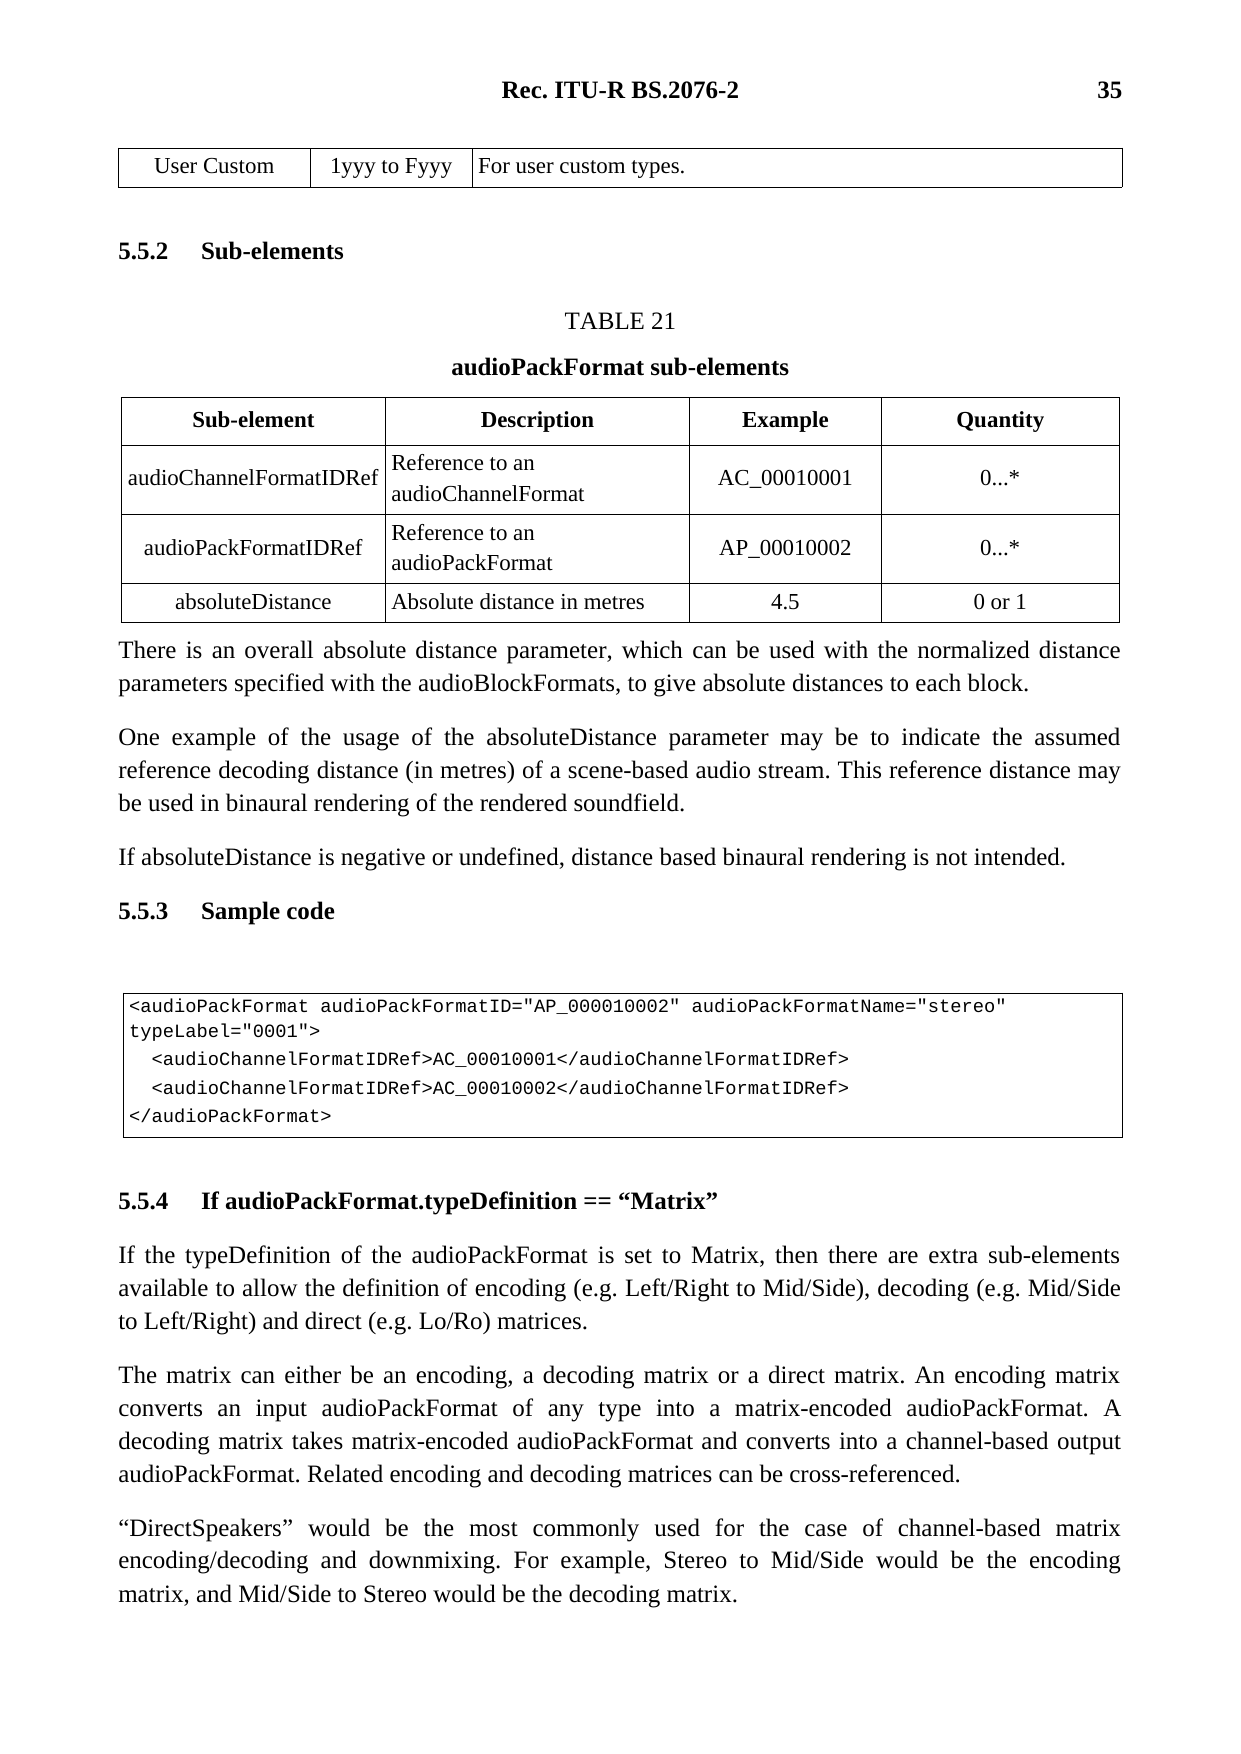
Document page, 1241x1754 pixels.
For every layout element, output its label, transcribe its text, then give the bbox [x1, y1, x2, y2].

table_cell Reference to an audioPackFormat [386, 515, 689, 583]
table_cell 0...* [882, 446, 1119, 514]
table_cell User Custom [119, 149, 310, 187]
text TABLE 21 [118, 306, 1122, 335]
table_cell audioPackFormatIDRef [122, 515, 385, 583]
table_header Example [690, 398, 881, 445]
table_cell 4.5 [690, 584, 881, 622]
table_header <audioPackFormat audioPackFormatID="AP_000010002" audioPackFormatName="stereo" typeLabel="0001"> <audioChannelFormatIDRef>AC_00010001</audioChannelFormatIDRef> <audioChannelFormatIDRef>AC_00010002</audioChannelFormatIDRef> </audioPackFormat> [124, 994, 1122, 1137]
table_cell audioChannelFormatIDRef [122, 446, 385, 514]
table_cell absoluteDistance [122, 584, 385, 622]
table_cell AP_00010002 [690, 515, 881, 583]
subtitle 5.5.4 If audioPackFormat.typeDefinition == “Matrix” [118, 1186, 1122, 1215]
table_cell AC_00010001 [690, 446, 881, 514]
table_cell For user custom types. [473, 149, 1122, 187]
text There is an overall absolute distance parameter, which can be used with the normalized distance parameters specified with the audioBlockFormats, to give absolute distances to each block. [118, 635, 1122, 697]
title audioPackFormat sub-elements [118, 352, 1122, 381]
text “DirectSpeakers” would be the most commonly used for the case of channel-based matrix encoding/decoding and downmixing. For example, Stereo to Mid/Side would be the encoding matrix, and Mid/Side to Stereo would be the decoding matrix. [118, 1513, 1122, 1607]
subtitle 5.5.2 Sub-elements [118, 236, 1122, 264]
table_header Quantity [882, 398, 1119, 445]
text The matrix can either be an encoding, a decoding matrix or a direct matrix. An encoding matrix converts an input audioPackFormat of any type into a matrix-encoded audioPackFormat. A decoding matrix takes matrix-encoded audioPackFormat and converts into a channel-based output audioPackFormat. Related encoding and decoding matrices can be cross-referenced. [118, 1360, 1122, 1487]
text One example of the usage of the absoluteDistance parameter may be to indicate the assumed reference decoding distance (in metres) of a scene-based audio stream. This reference distance may be used in binaural rendering of the rendered soundfield. [118, 722, 1122, 817]
table_cell 0...* [882, 515, 1119, 583]
subtitle 5.5.3 Sample code [118, 896, 1122, 925]
table_cell Absolute distance in metres [386, 584, 689, 622]
text If the typeDefinition of the audioPackFormat is set to Matrix, then there are extra sub-elements available to allow the definition of encoding (e.g. Left/Right to Mid/Side), decoding (e.g. Mid/Side to Left/Right) and direct (e.g. Lo/Ro) matrices. [118, 1240, 1122, 1334]
table_cell 1yyy to Fyyy [311, 149, 472, 187]
text If absoluteDistance is negative or undefined, distance based binaural rendering is not intended. [118, 842, 1122, 871]
table_header Sub-element [122, 398, 385, 445]
table_header Description [386, 398, 689, 445]
table_cell Reference to an audioChannelFormat [386, 446, 689, 514]
table_cell 0 or 1 [882, 584, 1119, 622]
